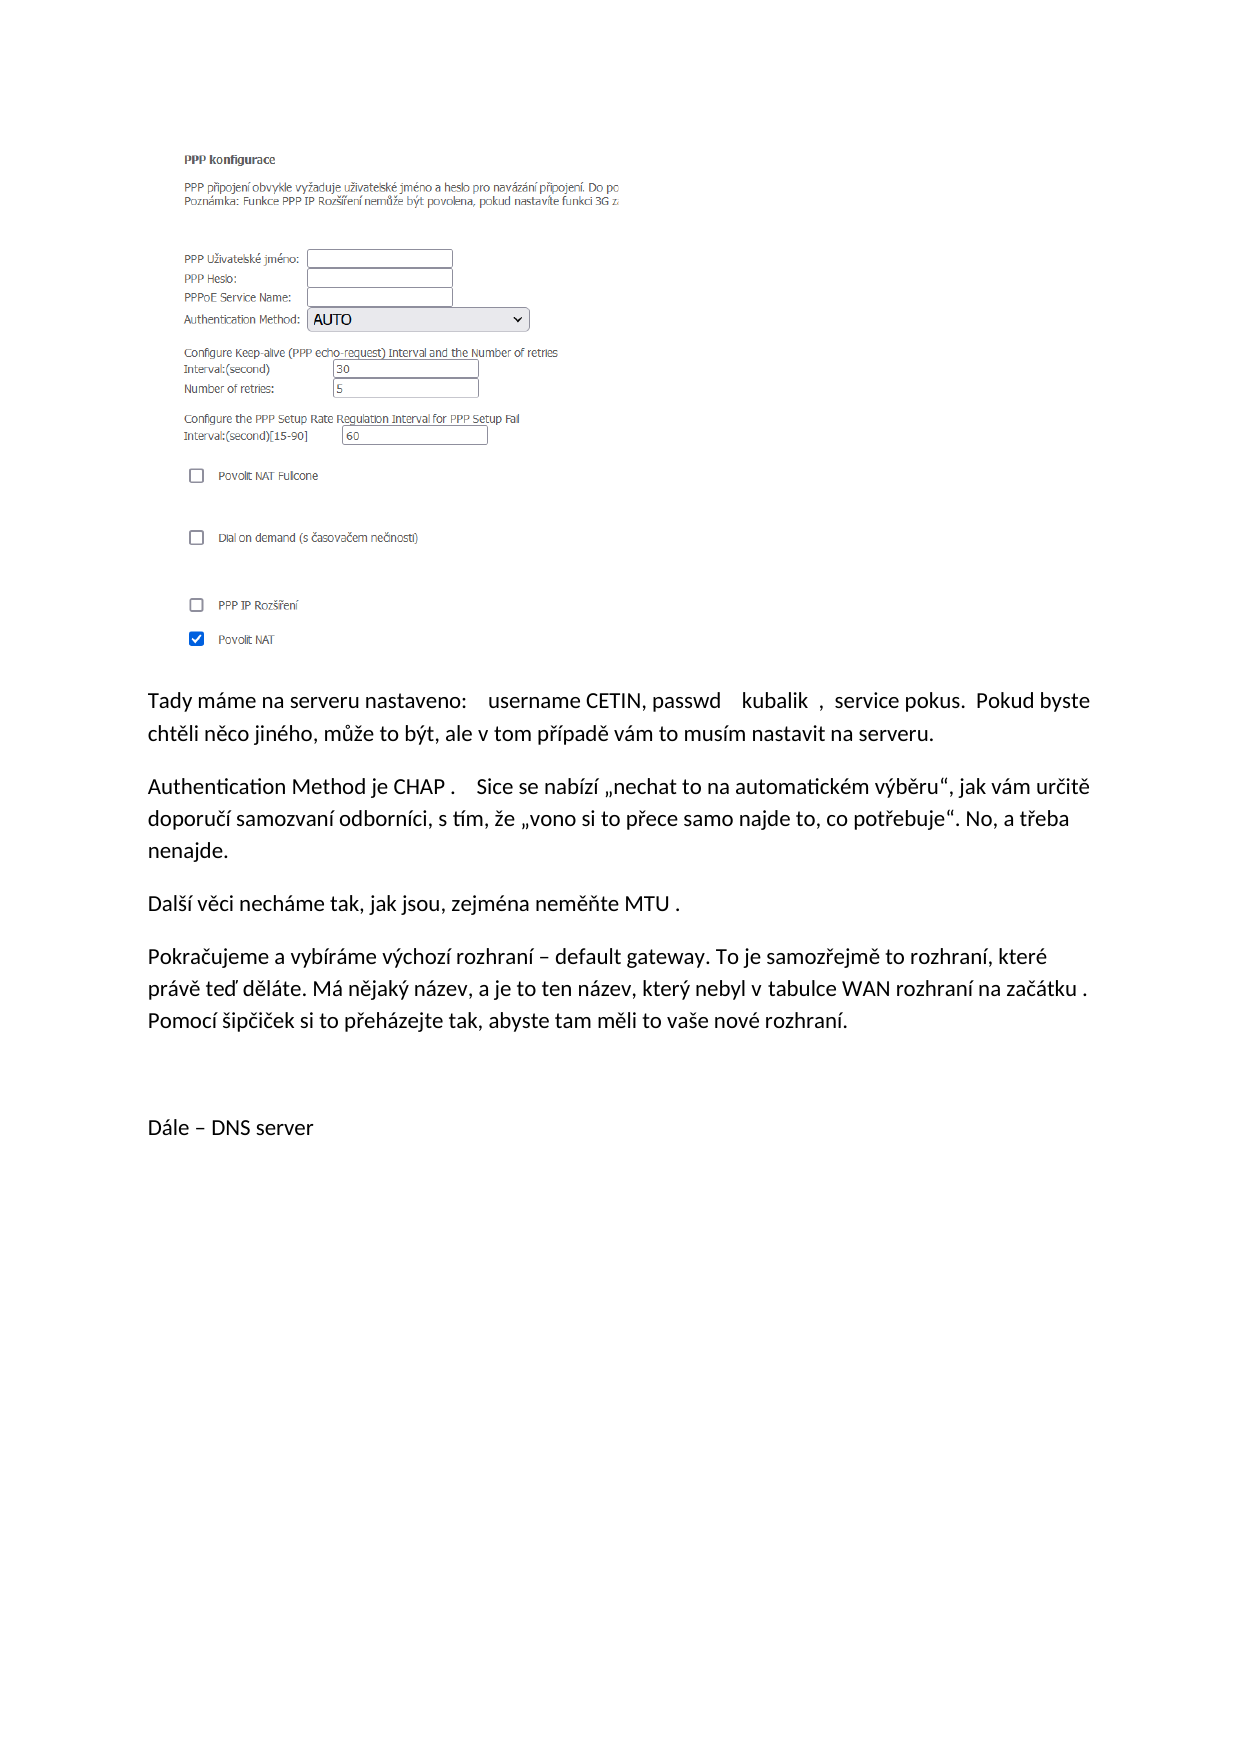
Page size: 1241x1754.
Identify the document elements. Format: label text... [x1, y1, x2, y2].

text Pokračujeme a vybíráme výchozí rozhraní – default gateway. To je samozřejmě to rozhraní, které právě teď děláte. Má nějaký název, a je to ten název, který nebyl v tabulce WAN rozhraní na začátku . Pomocí šipčiček si to přeházejte tak, abyste tam měli to vaše nové rozhraní. [148, 942, 1093, 1034]
picture [147, 147, 619, 662]
text Authentication Method je CHAP . Sice se nabízí „nechat to na automatickém výběru“, jak vám určitě doporučí samozvaní odborníci, s tím, že „vono si to přece samo najde to, co potřebuje“. No, a třeba nenajde. [148, 772, 1093, 864]
text Tady máme na serveru nastaveno: username CETIN, passwd kubalik , service pokus. Pokud byste chtěli něco jiného, může to být, ale v tom případě vám to musím nastavit na serveru. [148, 687, 1093, 747]
text Dále – DNS server [148, 1113, 1093, 1141]
text Další věci necháme tak, jak jsou, zejména neměňte MTU . [148, 889, 1093, 917]
